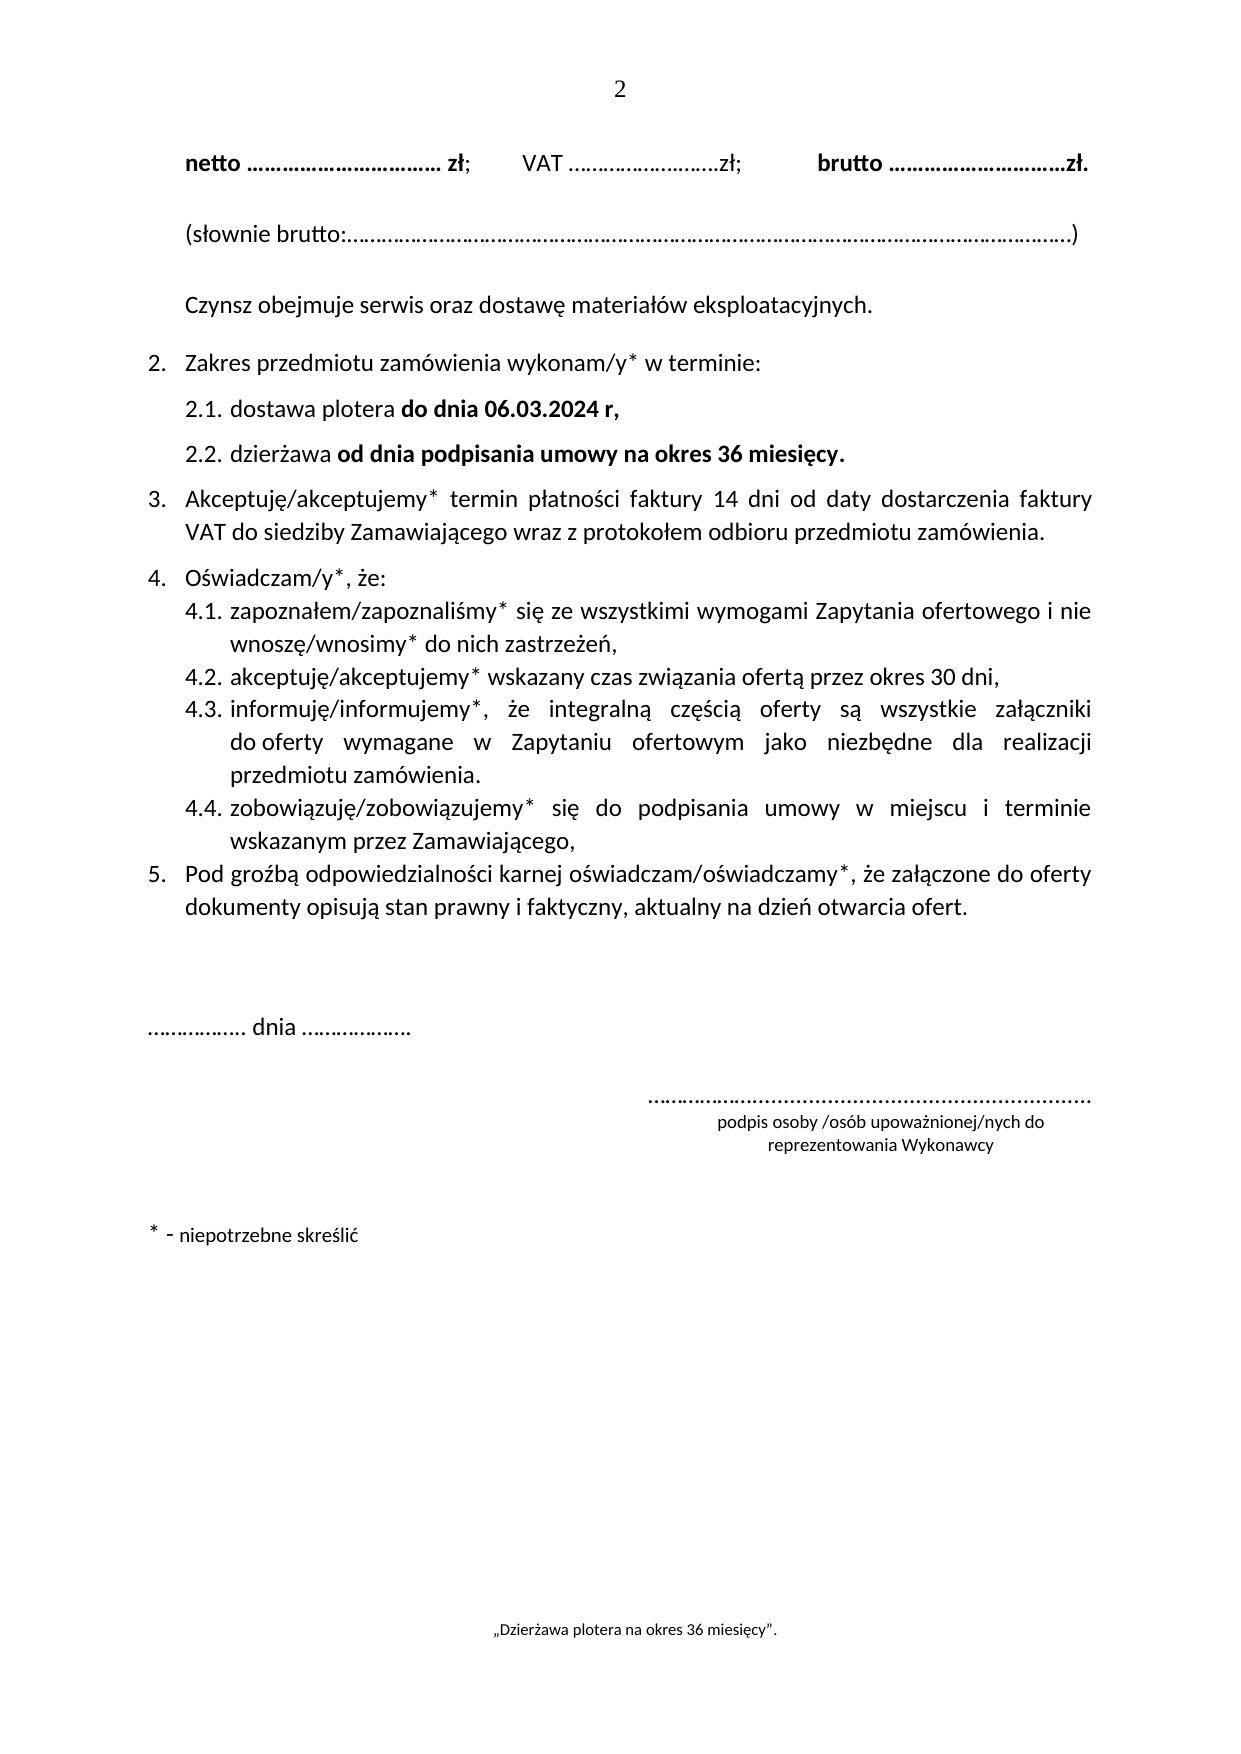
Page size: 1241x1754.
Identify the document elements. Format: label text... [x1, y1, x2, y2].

list Zakres przedmiotu zamówienia wykonam/y* w terminie: [148, 347, 1093, 378]
list Czynsz obejmuje serwis oraz dostawę materiałów eksploatacyjnych. [185, 289, 1093, 319]
text …………….. dnia ………………. [148, 1011, 1093, 1042]
list akceptuję/akceptujemy* wskazany czas związania ofertą przez okres 30 dni, [185, 661, 1093, 691]
list Akceptuję/akceptujemy* termin płatności faktury 14 dni od daty dostarczenia faktury VAT do siedziby Zamawiającego wraz z protokołem odbioru przedmiotu zamówienia. [148, 483, 1093, 547]
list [185, 218, 1093, 249]
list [185, 148, 1093, 178]
list zapoznałem/zapoznaliśmy* się ze wszystkimi wymogami Zapytania ofertowego i nie wnoszę/wnosimy* do nich zastrzeżeń, [185, 595, 1093, 658]
text * - niepotrzebne skreślić [148, 1218, 1093, 1249]
list informuję/informujemy*, że integralną częścią oferty są wszystkie załączniki do oferty wymagane w Zapytaniu ofertowym jako niezbędne dla realizacji przedmiotu zamówienia. [185, 693, 1093, 790]
text ………………...................................................... [148, 1079, 1093, 1110]
list dzierżawa od dnia podpisania umowy na okres 36 miesięcy. [185, 438, 1093, 469]
text podpis osoby /osób upoważnionej/nych do reprezentowania Wykonawcy [669, 1110, 1093, 1156]
list Oświadczam/y*, że: [148, 562, 1093, 592]
list Pod groźbą odpowiedzialności karnej oświadczam/oświadczamy*, że załączone do oferty dokumenty opisują stan prawny i faktyczny, aktualny na dzień otwarcia ofert. [148, 858, 1093, 922]
list zobowiązuję/zobowiązujemy* się do podpisania umowy w miejscu i terminie wskazanym przez Zamawiającego, [185, 792, 1093, 856]
list dostawa plotera do dnia 06.03.2024 r, [185, 393, 1093, 423]
